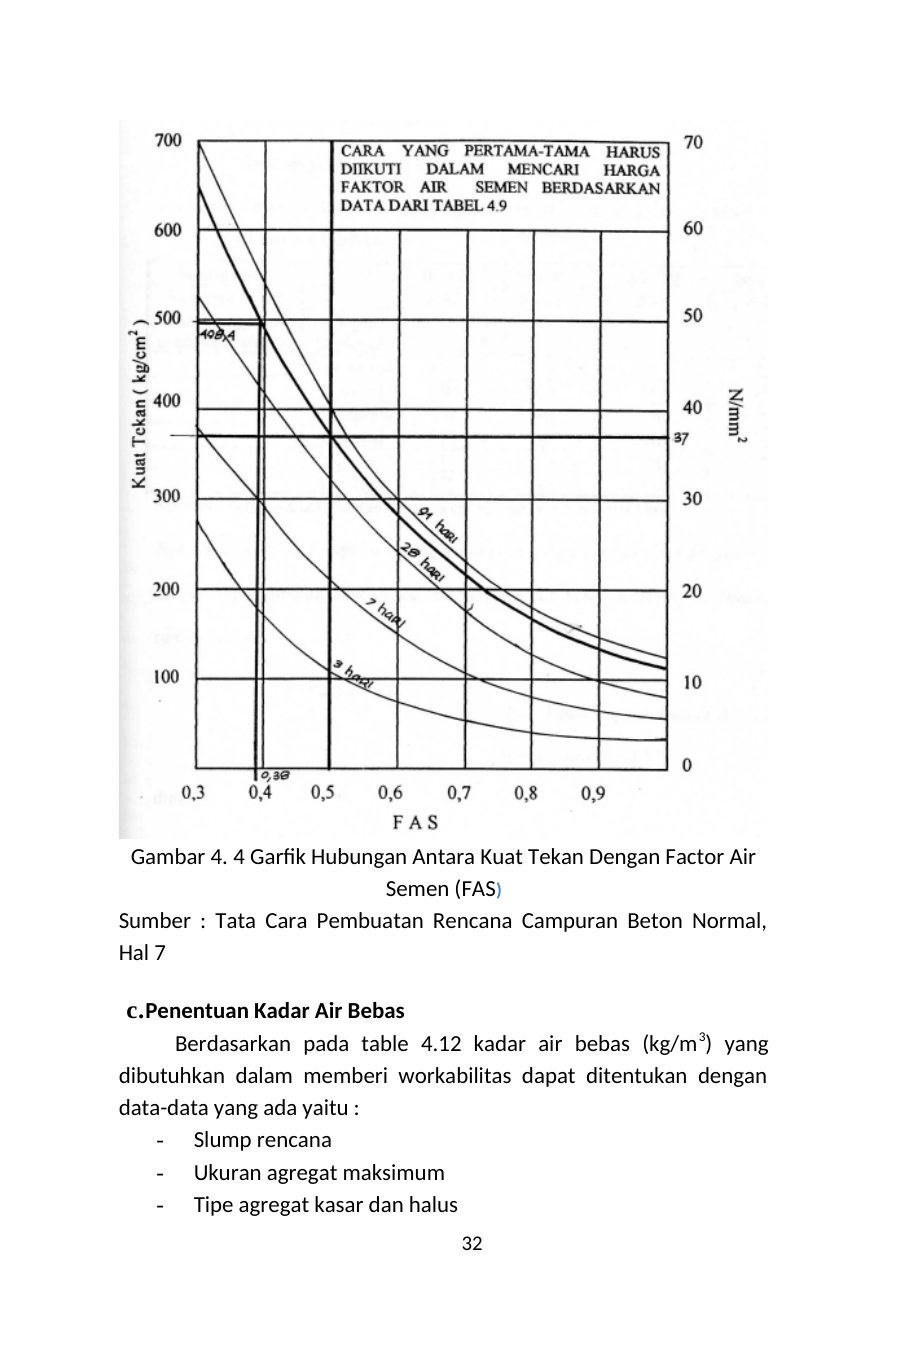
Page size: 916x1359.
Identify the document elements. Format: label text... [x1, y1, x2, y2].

list Tipe agregat kasar dan halus [156, 1190, 768, 1218]
text Sumber : Tata Cara Pembuatan Rencana Campuran Beton Normal, Hal 7 [118, 906, 768, 966]
list Slump rencana [156, 1126, 768, 1153]
list Ukuran agregat maksimum [156, 1158, 768, 1186]
text Berdasarkan pada table 4.12 kadar air bebas (kg/m3) yang dibutuhkan dalam memberi workabilitas dapat ditentukan dengan data-data yang ada yaitu : [118, 1029, 768, 1121]
picture [118, 120, 768, 839]
text Gambar 4. 4 Garfik Hubungan Antara Kuat Tekan Dengan Factor Air Semen (FAS) [118, 842, 768, 902]
list Penentuan Kadar Air Bebas [126, 996, 768, 1025]
